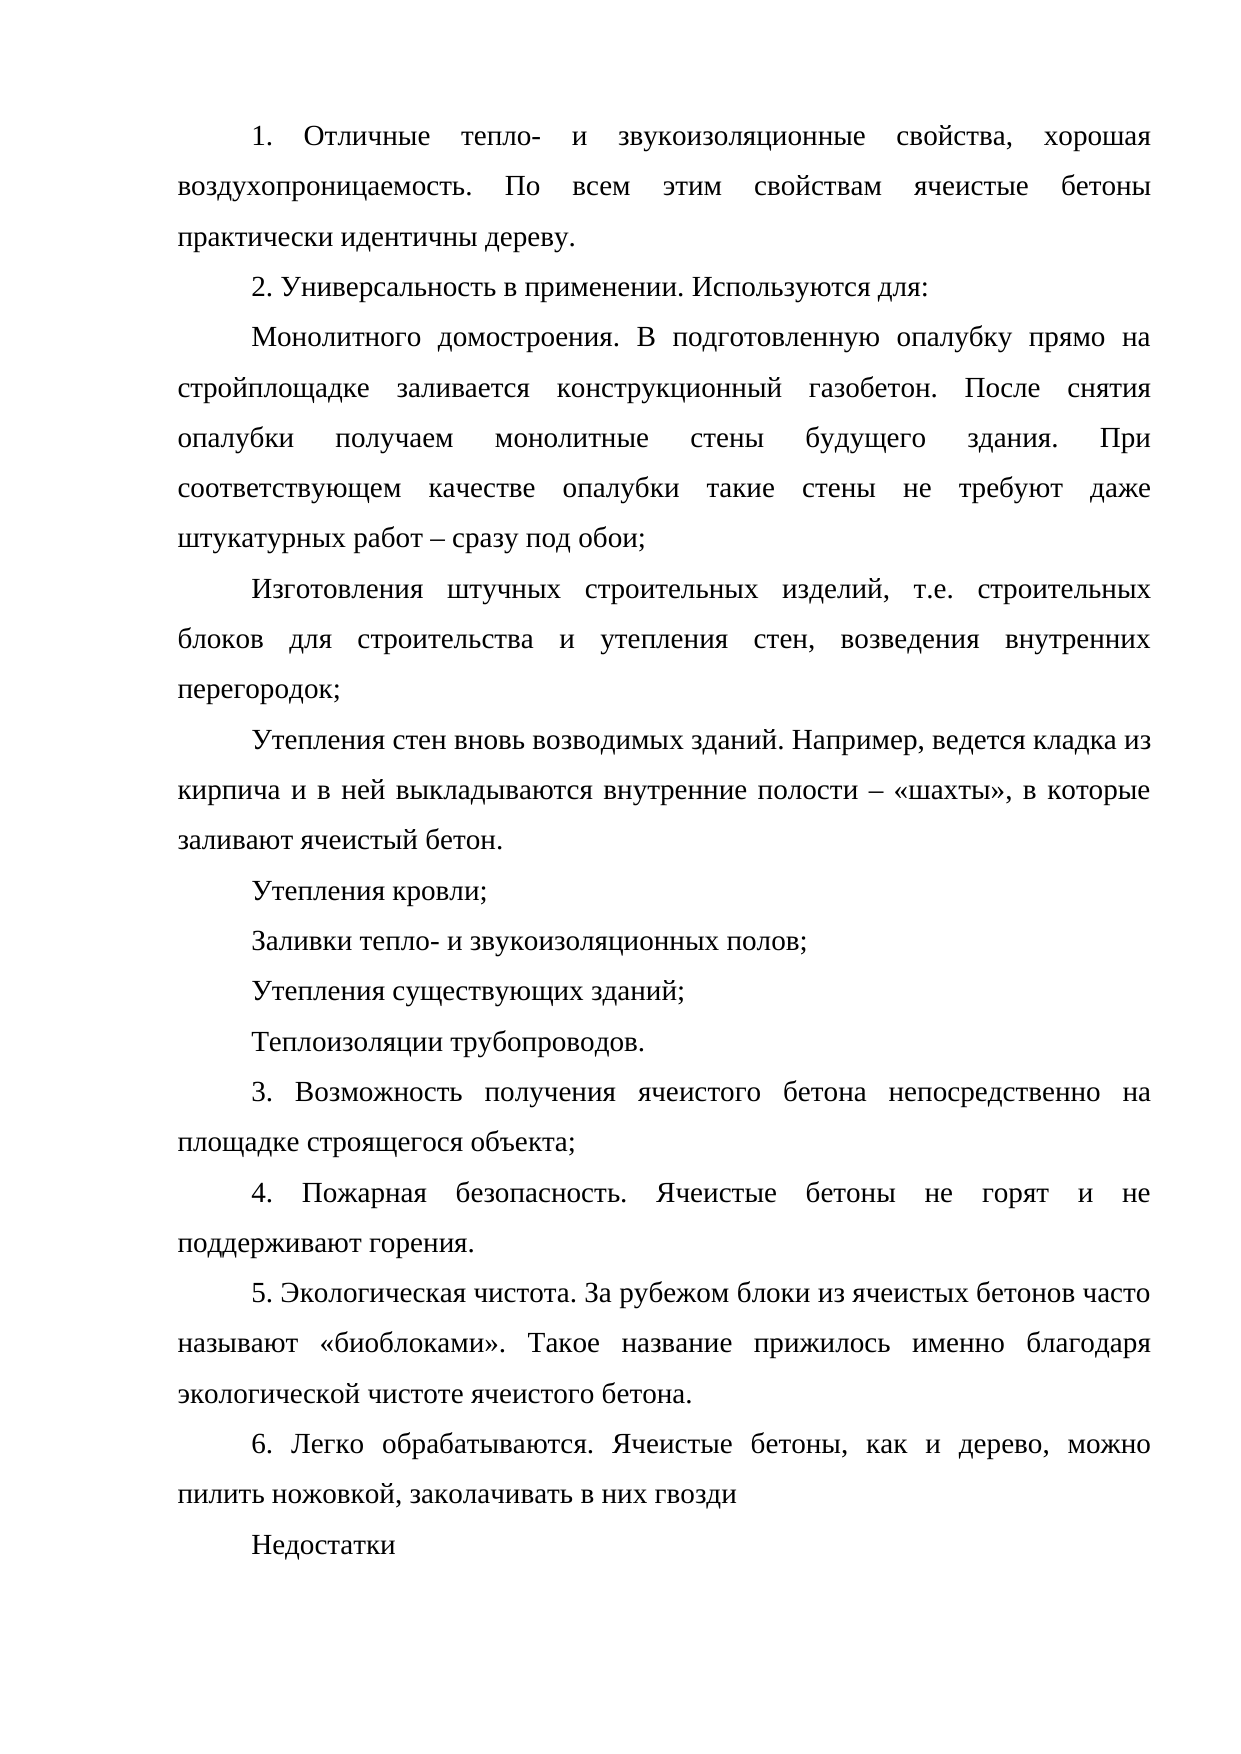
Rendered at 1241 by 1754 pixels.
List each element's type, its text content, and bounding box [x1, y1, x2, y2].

text Изготовления штучных строительных изделий, т.е. строительных блоков для строительства и утепления стен, возведения внутренних перегородок; [177, 571, 1152, 705]
text Заливки тепло- и звукоизоляционных полов; [177, 923, 1152, 957]
text Утепления стен вновь возводимых зданий. Например, ведется кладка из кирпича и в ней выкладываются внутренние полости – «шахты», в которые заливают ячеистый бетон. [177, 722, 1152, 856]
text Теплоизоляции трубопроводов. [177, 1024, 1152, 1057]
text Утепления существующих зданий; [177, 973, 1152, 1007]
text Недостатки [177, 1527, 1152, 1560]
text Монолитного домостроения. В подготовленную опалубку прямо на стройплощадке заливается конструкционный газобетон. После снятия опалубки получаем монолитные стены будущего здания. При соответствующем качестве опалубки такие стены не требуют даже штукатурных работ – сразу под обои; [177, 319, 1152, 554]
text 6. Легко обрабатываются. Ячеистые бетоны, как и дерево, можно пилить ножовкой, заколачивать в них гвозди [177, 1426, 1152, 1510]
text Утепления кровли; [177, 873, 1152, 906]
text 3. Возможность получения ячеистого бетона непосредственно на площадке строящегося объекта; [177, 1074, 1152, 1158]
text 1. Отличные тепло- и звукоизоляционные свойства, хорошая воздухопроницаемость. По всем этим свойствам ячеистые бетоны практически идентичны дереву. [177, 118, 1152, 252]
text 5. Экологическая чистота. За рубежом блоки из ячеистых бетонов часто называют «биоблоками». Такое название прижилось именно благодаря экологической чистоте ячеистого бетона. [177, 1275, 1152, 1409]
text 4. Пожарная безопасность. Ячеистые бетоны не горят и не поддерживают горения. [177, 1175, 1152, 1258]
text 2. Универсальность в применении. Используются для: [177, 269, 1152, 303]
